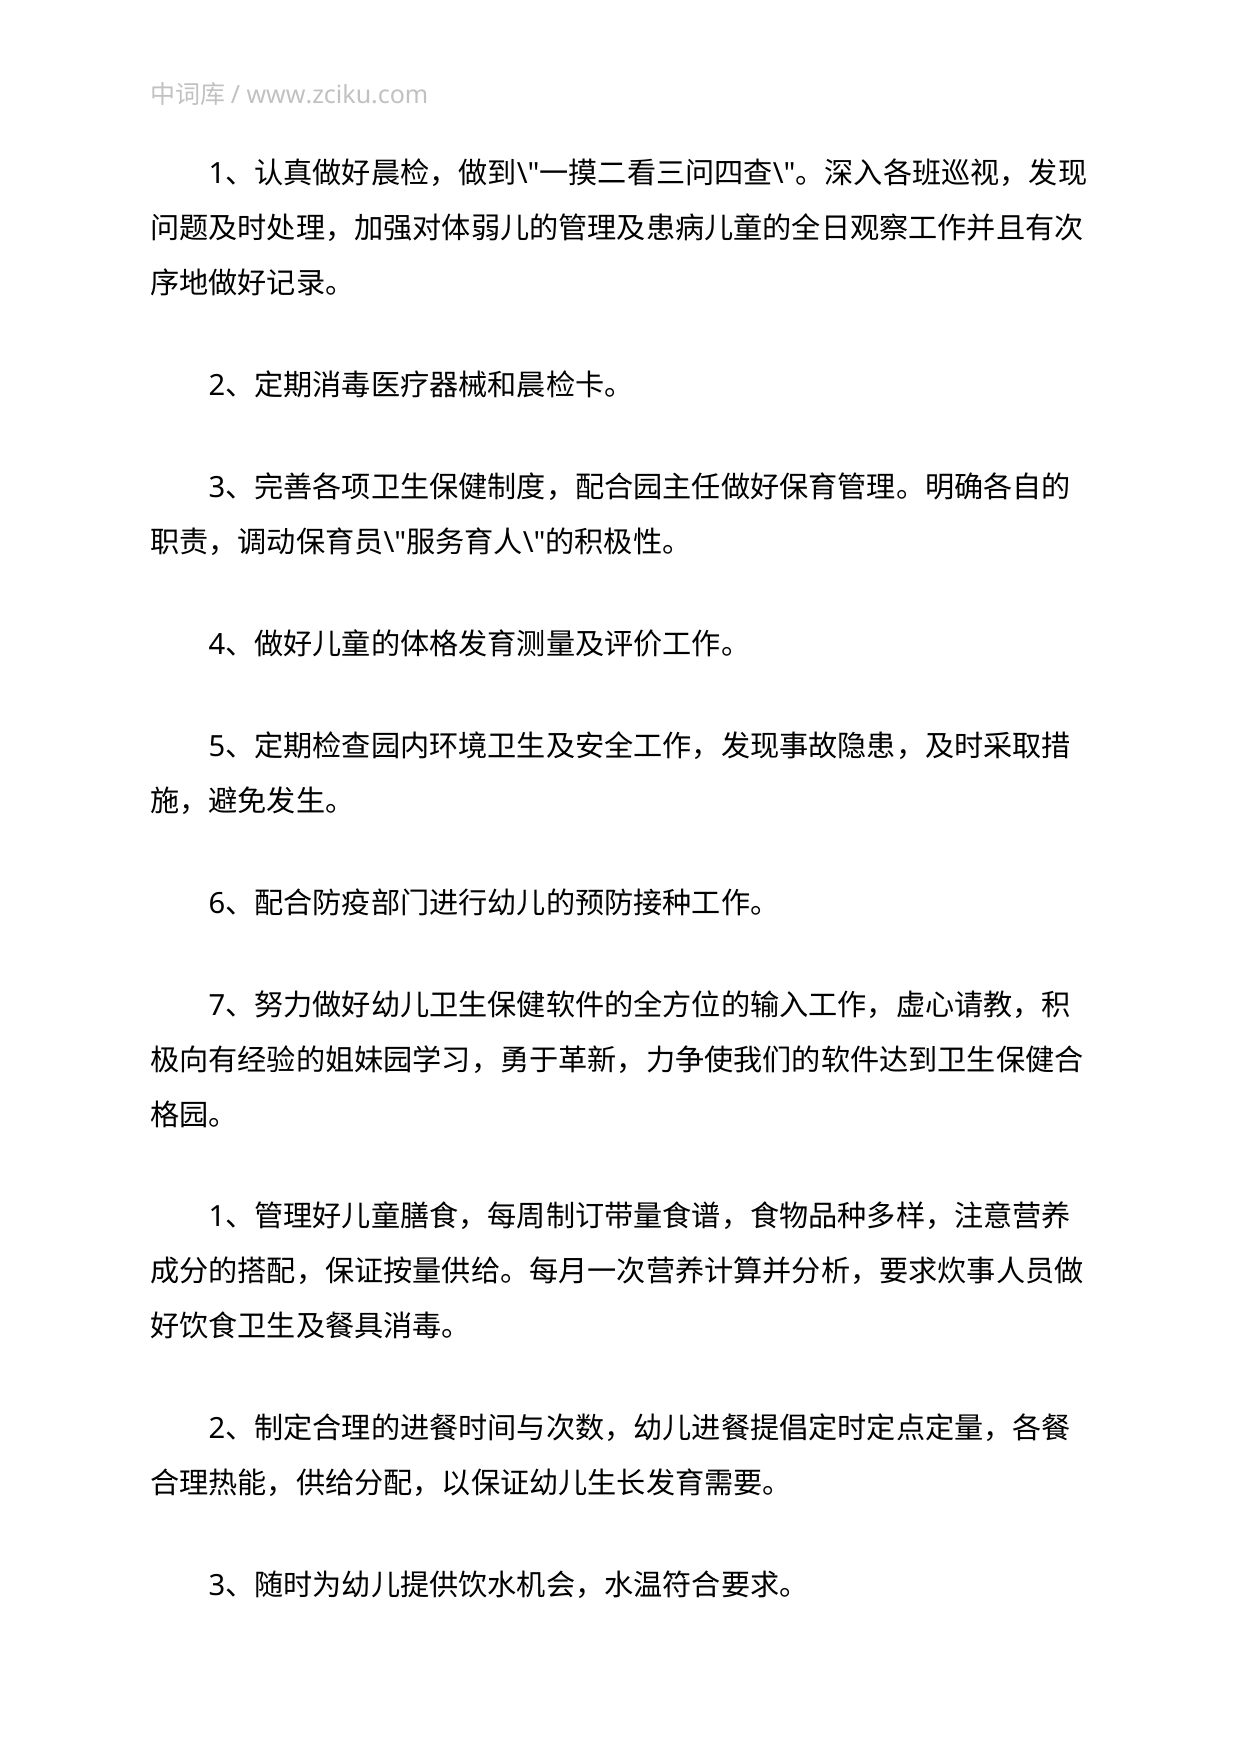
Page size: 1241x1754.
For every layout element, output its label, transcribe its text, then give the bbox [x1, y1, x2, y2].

text 2、制定合理的进餐时间与次数，幼儿进餐提倡定时定点定量，各餐合理热能，供给分配，以保证幼儿生长发育需要。 [150, 1405, 1090, 1502]
text 6、配合防疫部门进行幼儿的预防接种工作。 [150, 879, 1090, 922]
text 7、努力做好幼儿卫生保健软件的全方位的输入工作，虚心请教，积极向有经验的姐妹园学习，勇于革新，力争使我们的软件达到卫生保健合格园。 [150, 981, 1090, 1133]
text 1、管理好儿童膳食，每周制订带量食谱，食物品种多样，注意营养成分的搭配，保证按量供给。每月一次营养计算并分析，要求炊事人员做好饮食卫生及餐具消毒。 [150, 1193, 1090, 1345]
text 1、认真做好晨检，做到\"一摸二看三问四查\"。深入各班巡视，发现问题及时处理，加强对体弱儿的管理及患病儿童的全日观察工作并且有次序地做好记录。 [150, 150, 1090, 302]
text 4、做好儿童的体格发育测量及评价工作。 [150, 621, 1090, 663]
text 5、定期检查园内环境卫生及安全工作，发现事故隐患，及时采取措施，避免发生。 [150, 723, 1090, 820]
text 2、定期消毒医疗器械和晨检卡。 [150, 362, 1090, 404]
text 3、完善各项卫生保健制度，配合园主任做好保育管理。明确各自的职责，调动保育员\"服务育人\"的积极性。 [150, 464, 1090, 561]
text 3、随时为幼儿提供饮水机会，水温符合要求。 [150, 1561, 1090, 1604]
